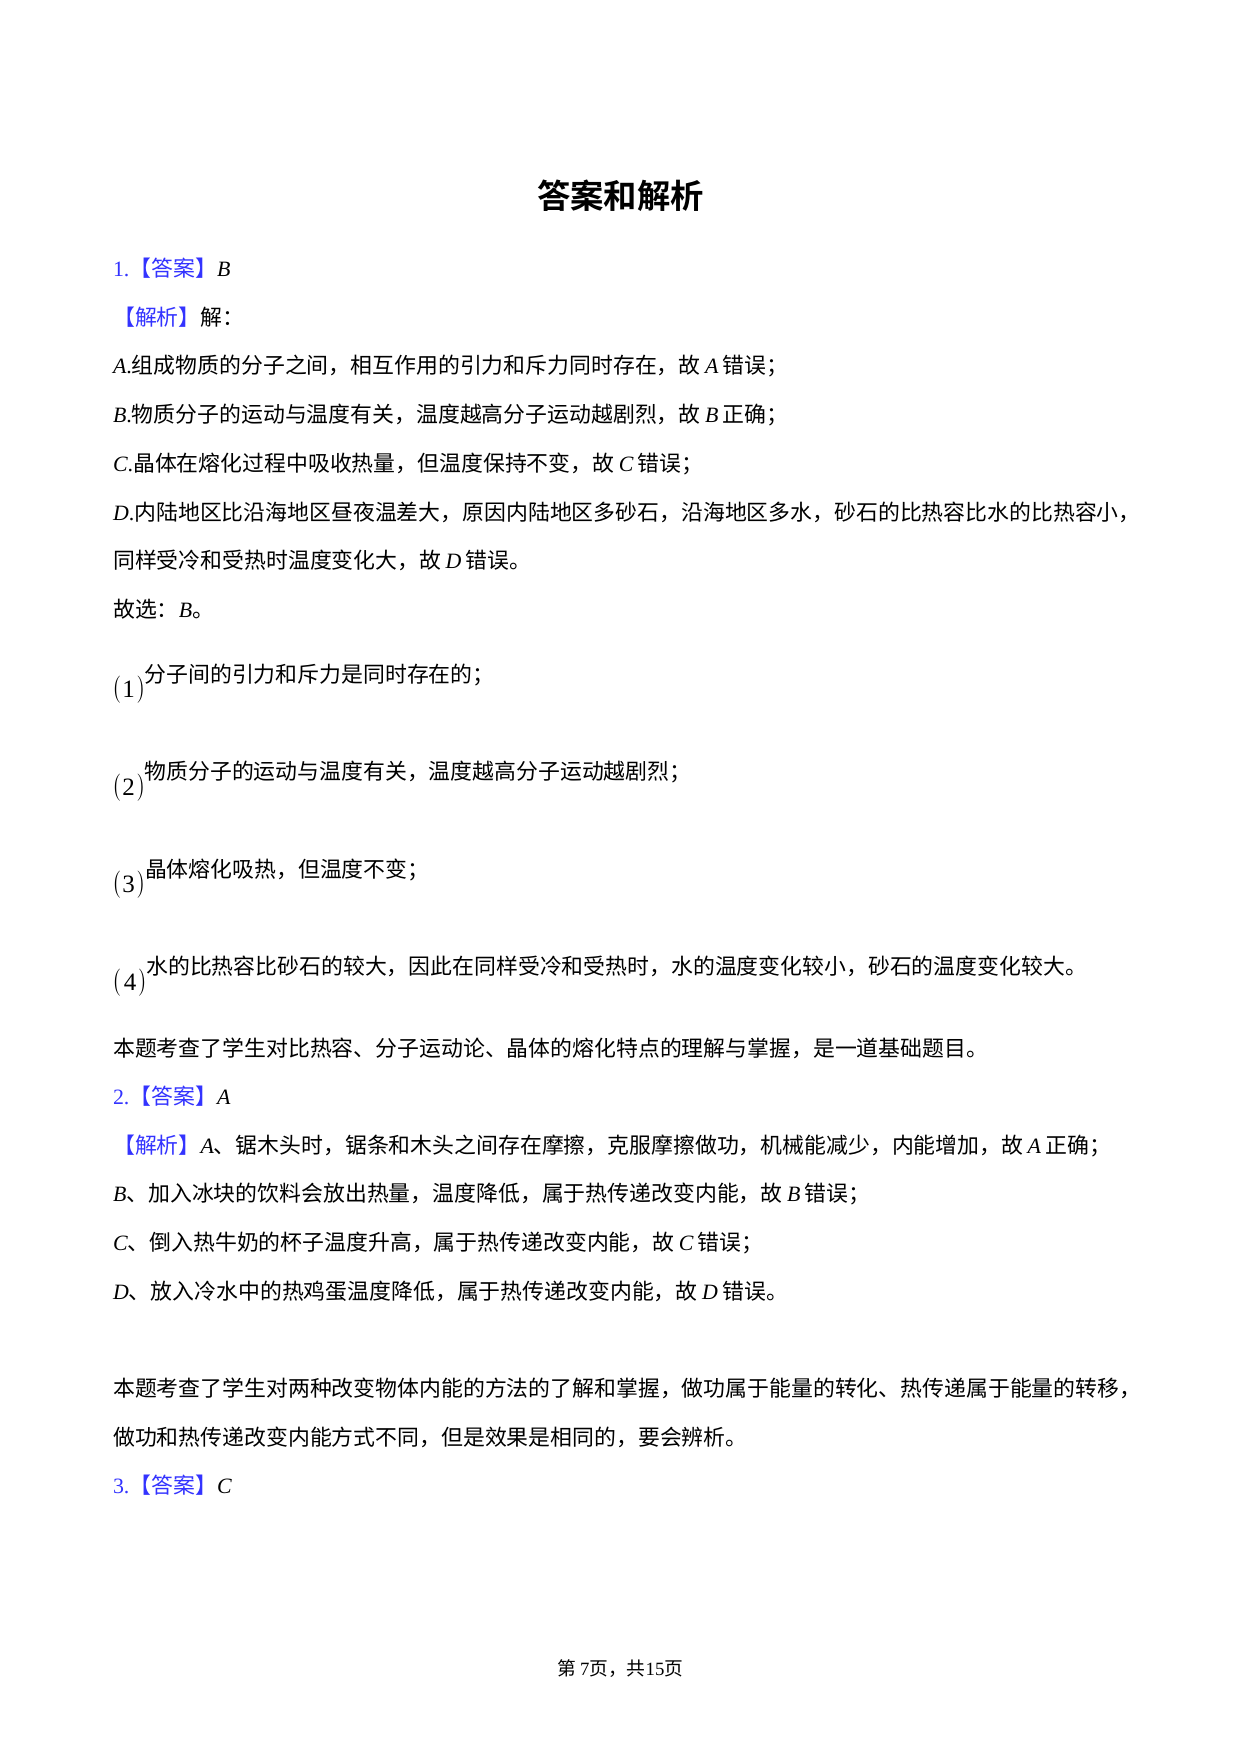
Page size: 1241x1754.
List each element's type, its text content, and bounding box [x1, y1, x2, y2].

text 3.【答案】C [113, 1468, 1127, 1501]
text 答案和解析 [113, 162, 1127, 227]
text 【解析】A、锯木头时，锯条和木头之间存在摩擦，克服摩擦做功，机械能减少，内能增加，故A正确； B、加入冰块的饮料会放出热量，温度降低，属于热传递改变内能，故B错误； C、倒入热牛奶的杯子温度升高，属于热传递改变内能，故C错误； D、放入冷水中的热鸡蛋温度降低，属于热传递改变内能，故D错误。 本题考查了学生对两种改变物体内能的方法的了解和掌握，做功属于能量的转化、热传递属于能量的转移，做功和热传递改变内能方式不同，但是效果是相同的，要会辨析。 [113, 1127, 1127, 1452]
text 【解析】解： A.组成物质的分子之间，相互作用的引力和斥力同时存在，故A错误； B.物质分子的运动与温度有关，温度越高分子运动越剧烈，故B正确； C.晶体在熔化过程中吸收热量，但温度保持不变，故C错误； D.内陆地区比沿海地区昼夜温差大，原因内陆地区多砂石，沿海地区多水，砂石的比热容比水的比热容小，同样受冷和受热时温度变化大，故D错误。 故选：B。 分子间的引力和斥力是同时存在的； 物质分子的运动与温度有关，温度越高分子运动越剧烈； 晶体熔化吸热，但温度不变； 水的比热容比砂石的较大，因此在同样受冷和受热时，水的温度变化较小，砂石的温度变化较大。 本题考查了学生对比热容、分子运动论、晶体的熔化特点的理解与掌握，是一道基础题目。 [113, 299, 1127, 1063]
text 2.【答案】A [113, 1079, 1127, 1111]
text 1.【答案】B [113, 251, 1127, 283]
